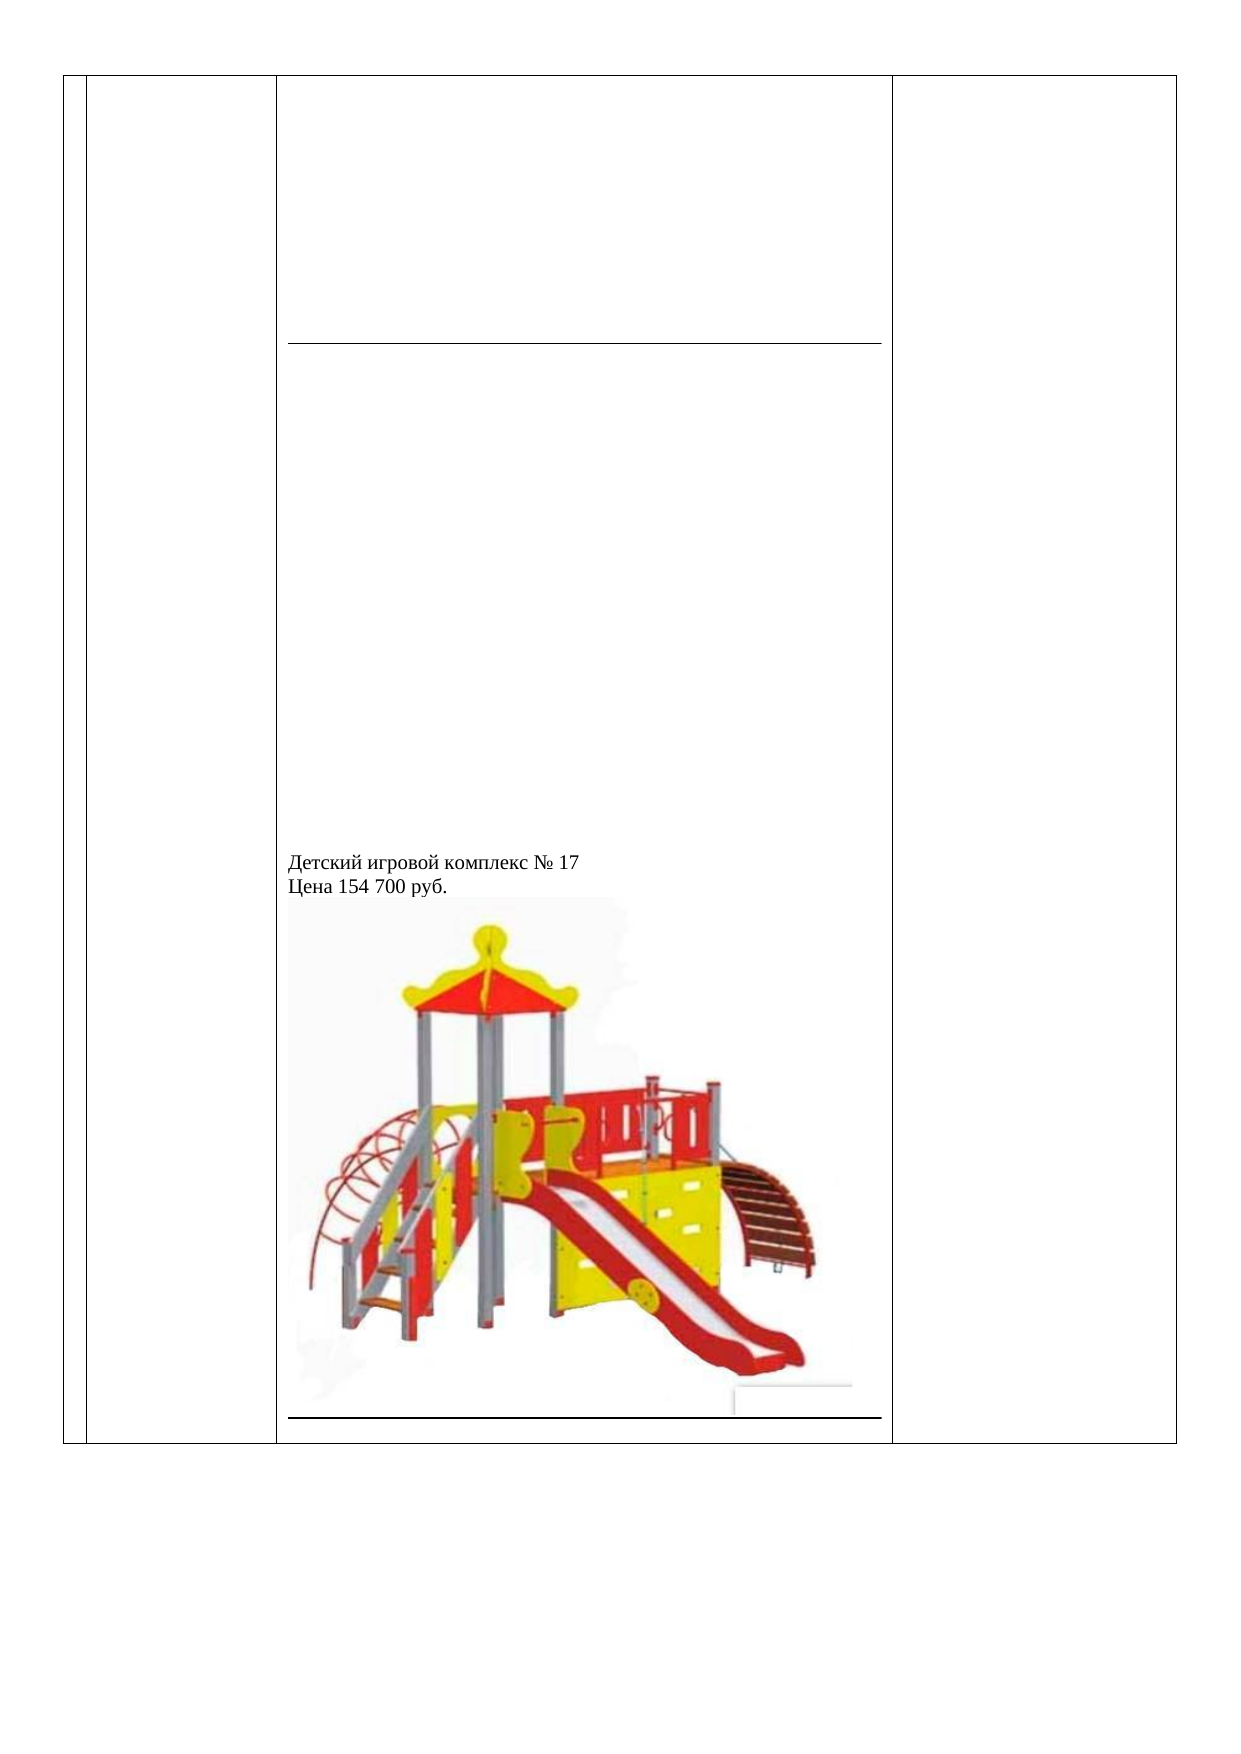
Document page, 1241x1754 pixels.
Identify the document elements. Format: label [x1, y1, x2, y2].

table_cell [64, 76, 86, 1443]
table_cell [277, 76, 892, 1443]
table_cell [893, 76, 1176, 1443]
table_cell [87, 76, 276, 1443]
picture [287, 897, 853, 1415]
